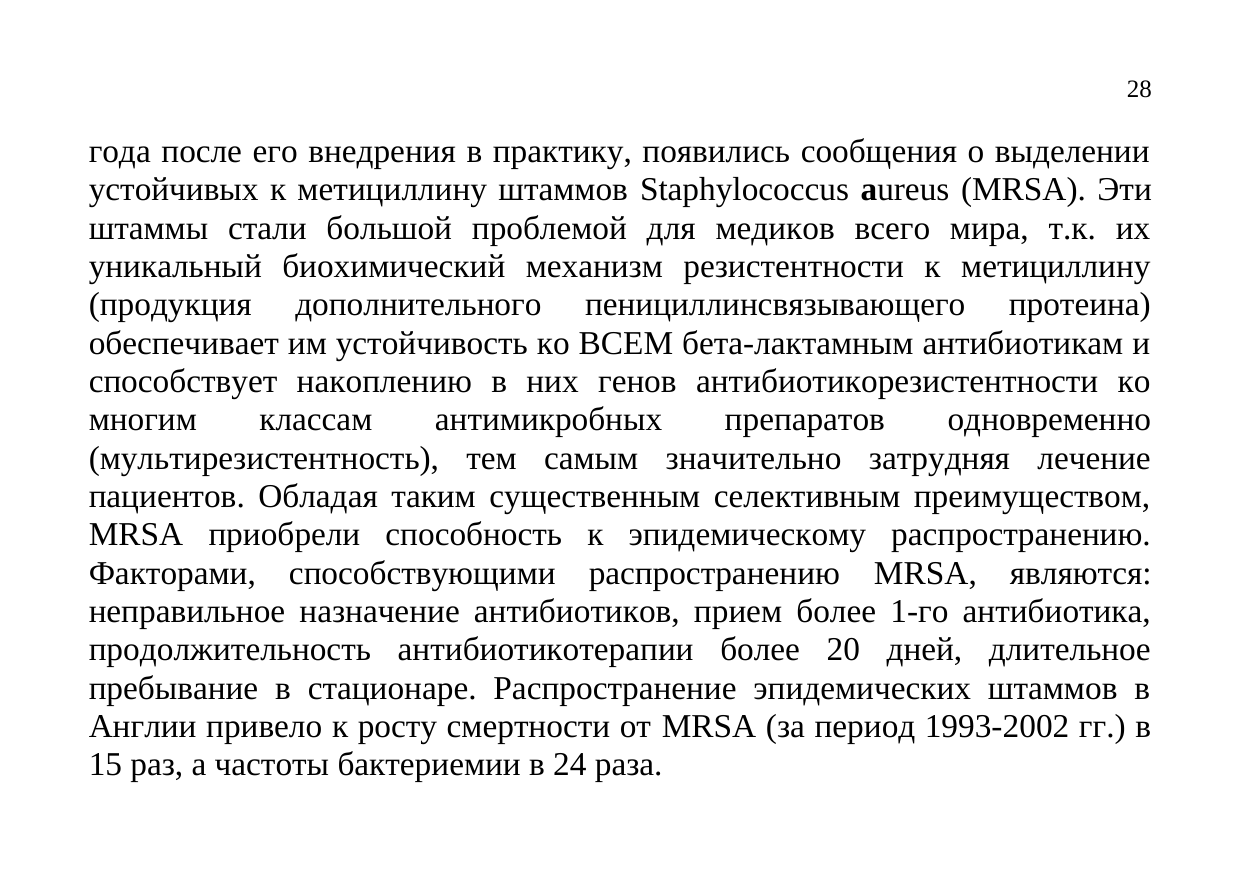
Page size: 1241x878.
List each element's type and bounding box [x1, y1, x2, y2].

text [88, 131, 1152, 783]
